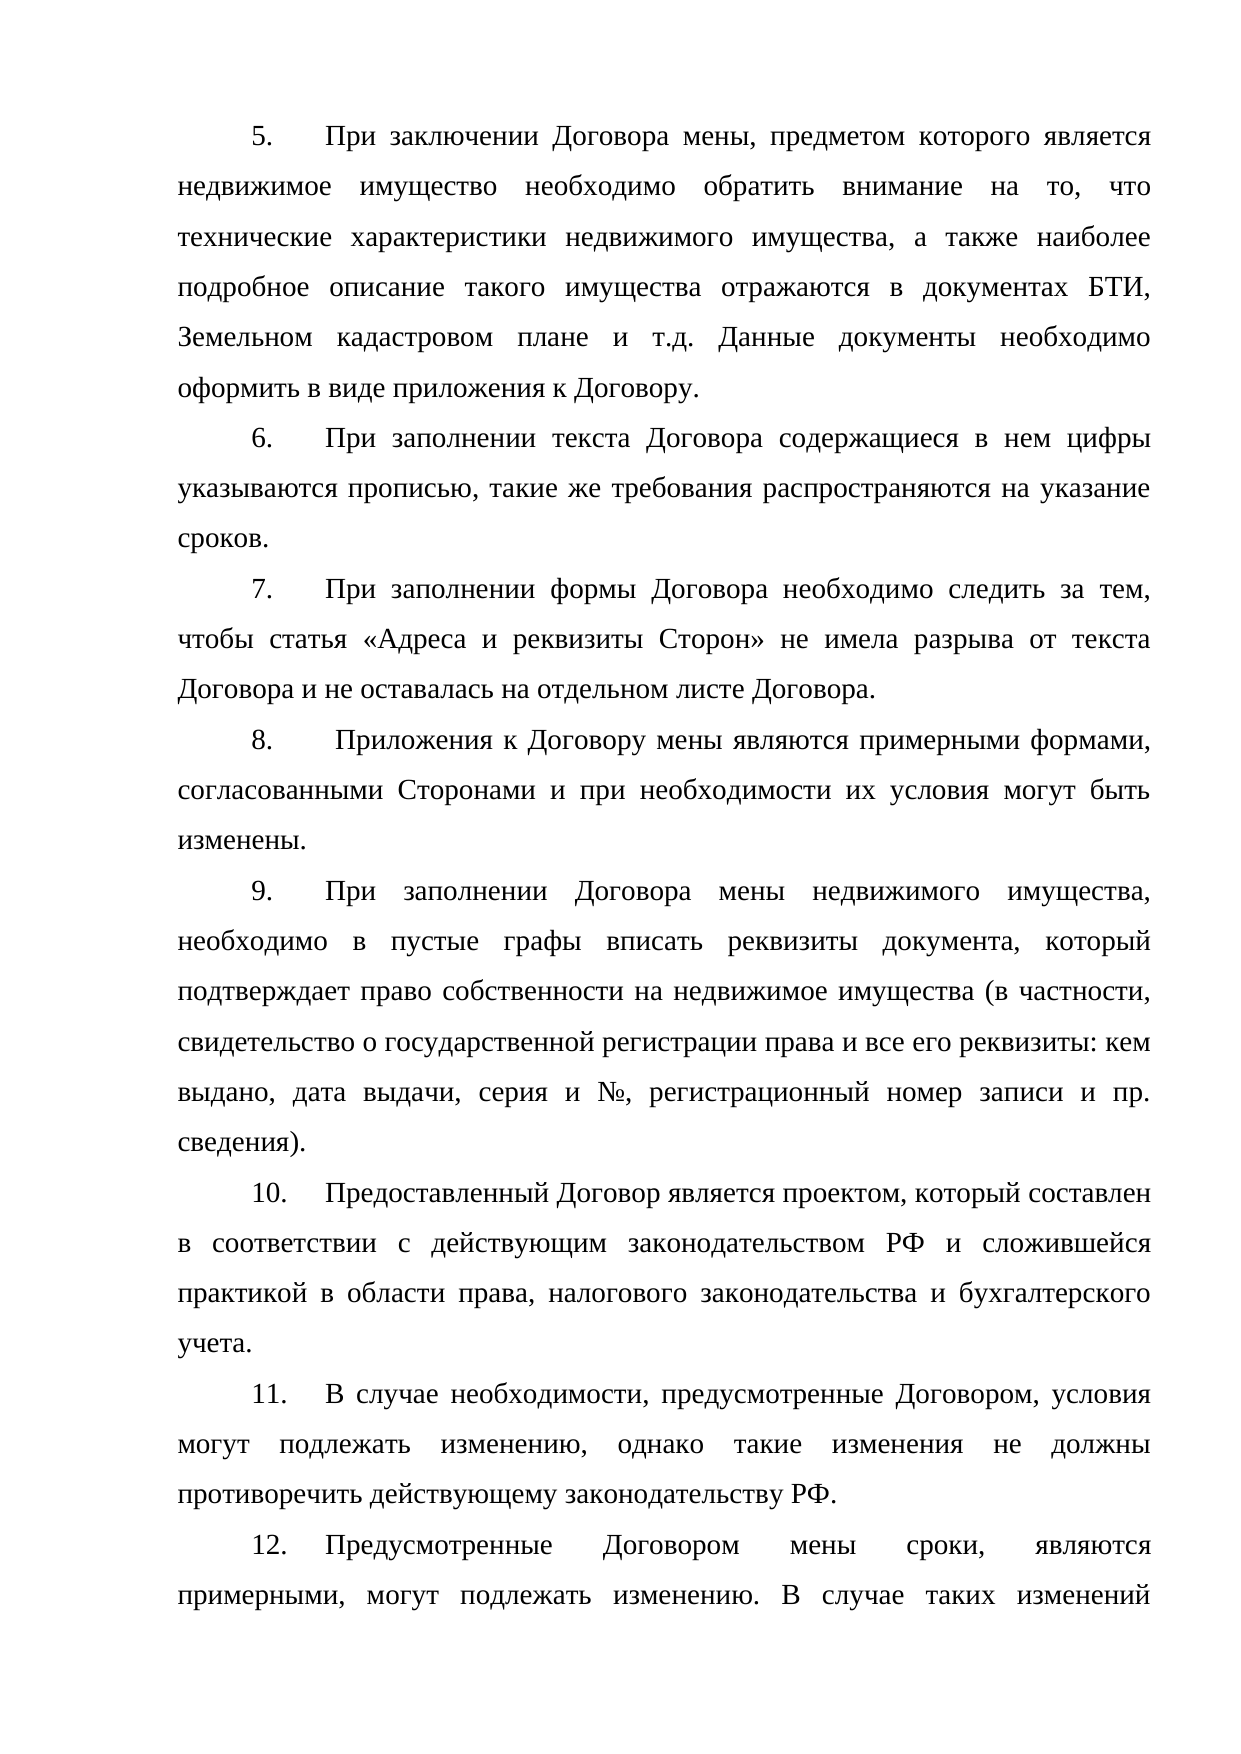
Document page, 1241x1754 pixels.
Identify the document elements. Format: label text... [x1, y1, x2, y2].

list При заключении Договора мены, предметом которого является недвижимое имущество необходимо обратить внимание на то, что технические характеристики недвижимого имущества, а также наиболее подробное описание такого имущества отражаются в документах БТИ, Земельном кадастровом плане и т.д. Данные документы необходимо оформить в виде приложения к Договору. [177, 118, 1152, 403]
list При заполнении Договора мены недвижимого имущества, необходимо в пустые графы вписать реквизиты документа, который подтверждает право собственности на недвижимое имущества (в частности, свидетельство о государственной регистрации права и все его реквизиты: кем выдано, дата выдачи, серия и №, регистрационный номер записи и пр. сведения). [177, 873, 1152, 1158]
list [177, 1527, 1152, 1611]
list В случае необходимости, предусмотренные Договором, условия могут подлежать изменению, однако такие изменения не должны противоречить действующему законодательству РФ. [177, 1376, 1152, 1510]
list Приложения к Договору мены являются примерными формами, согласованными Сторонами и при необходимости их условия могут быть изменены. [177, 722, 1152, 856]
list При заполнении формы Договора необходимо следить за тем, чтобы статья «Адреса и реквизиты Сторон» не имела разрыва от текста Договора и не оставалась на отдельном листе Договора. [177, 571, 1152, 705]
list Предоставленный Договор является проектом, который составлен в соответствии с действующим законодательством РФ и сложившейся практикой в области права, налогового законодательства и бухгалтерского учета. [177, 1175, 1152, 1359]
list При заполнении текста Договора содержащиеся в нем цифры указываются прописью, такие же требования распространяются на указание сроков. [177, 420, 1152, 554]
